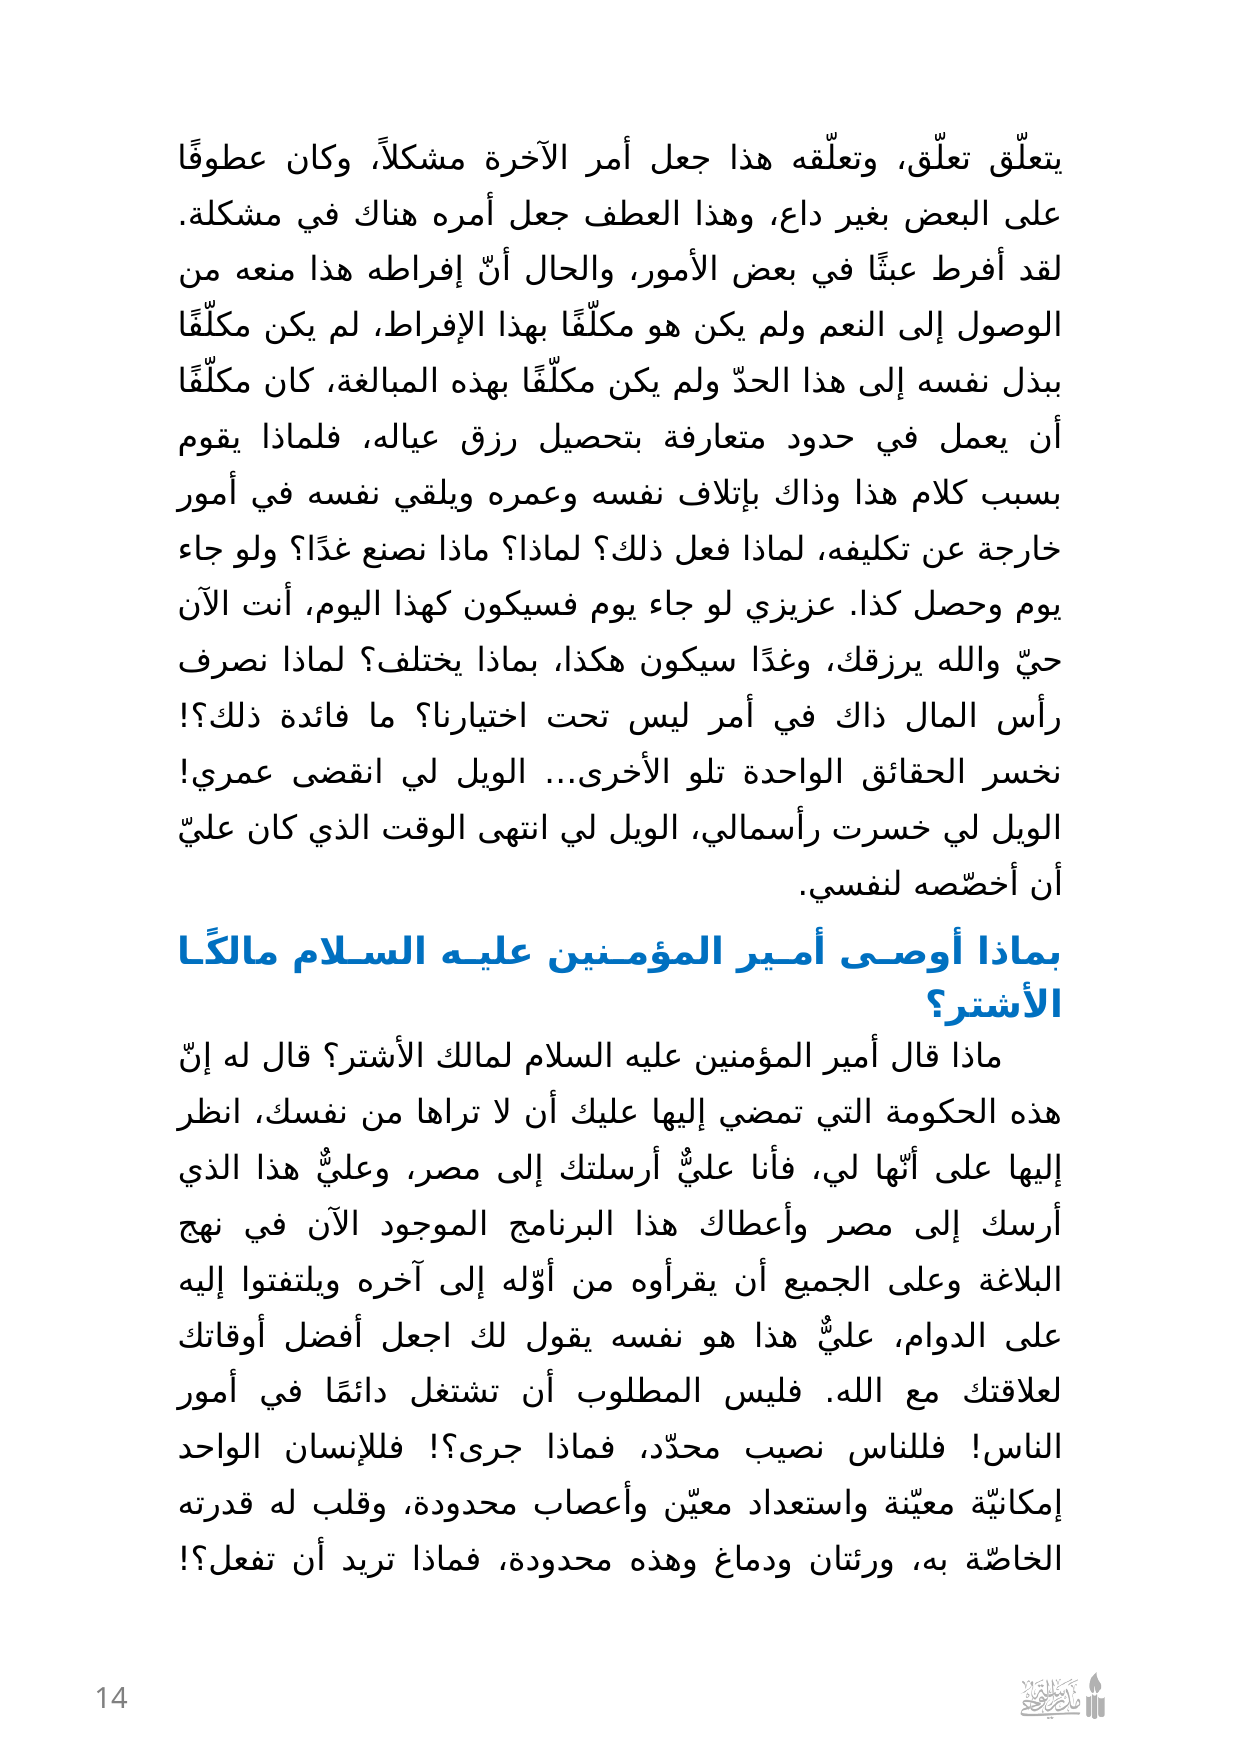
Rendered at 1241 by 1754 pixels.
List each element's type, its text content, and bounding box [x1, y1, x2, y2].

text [177, 1034, 1063, 1593]
picture [1020, 1672, 1105, 1719]
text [177, 136, 1063, 917]
title بماذا أوصى أمير المؤمنين عليه السلام مالكًا الأشتر؟ [177, 930, 1063, 1026]
